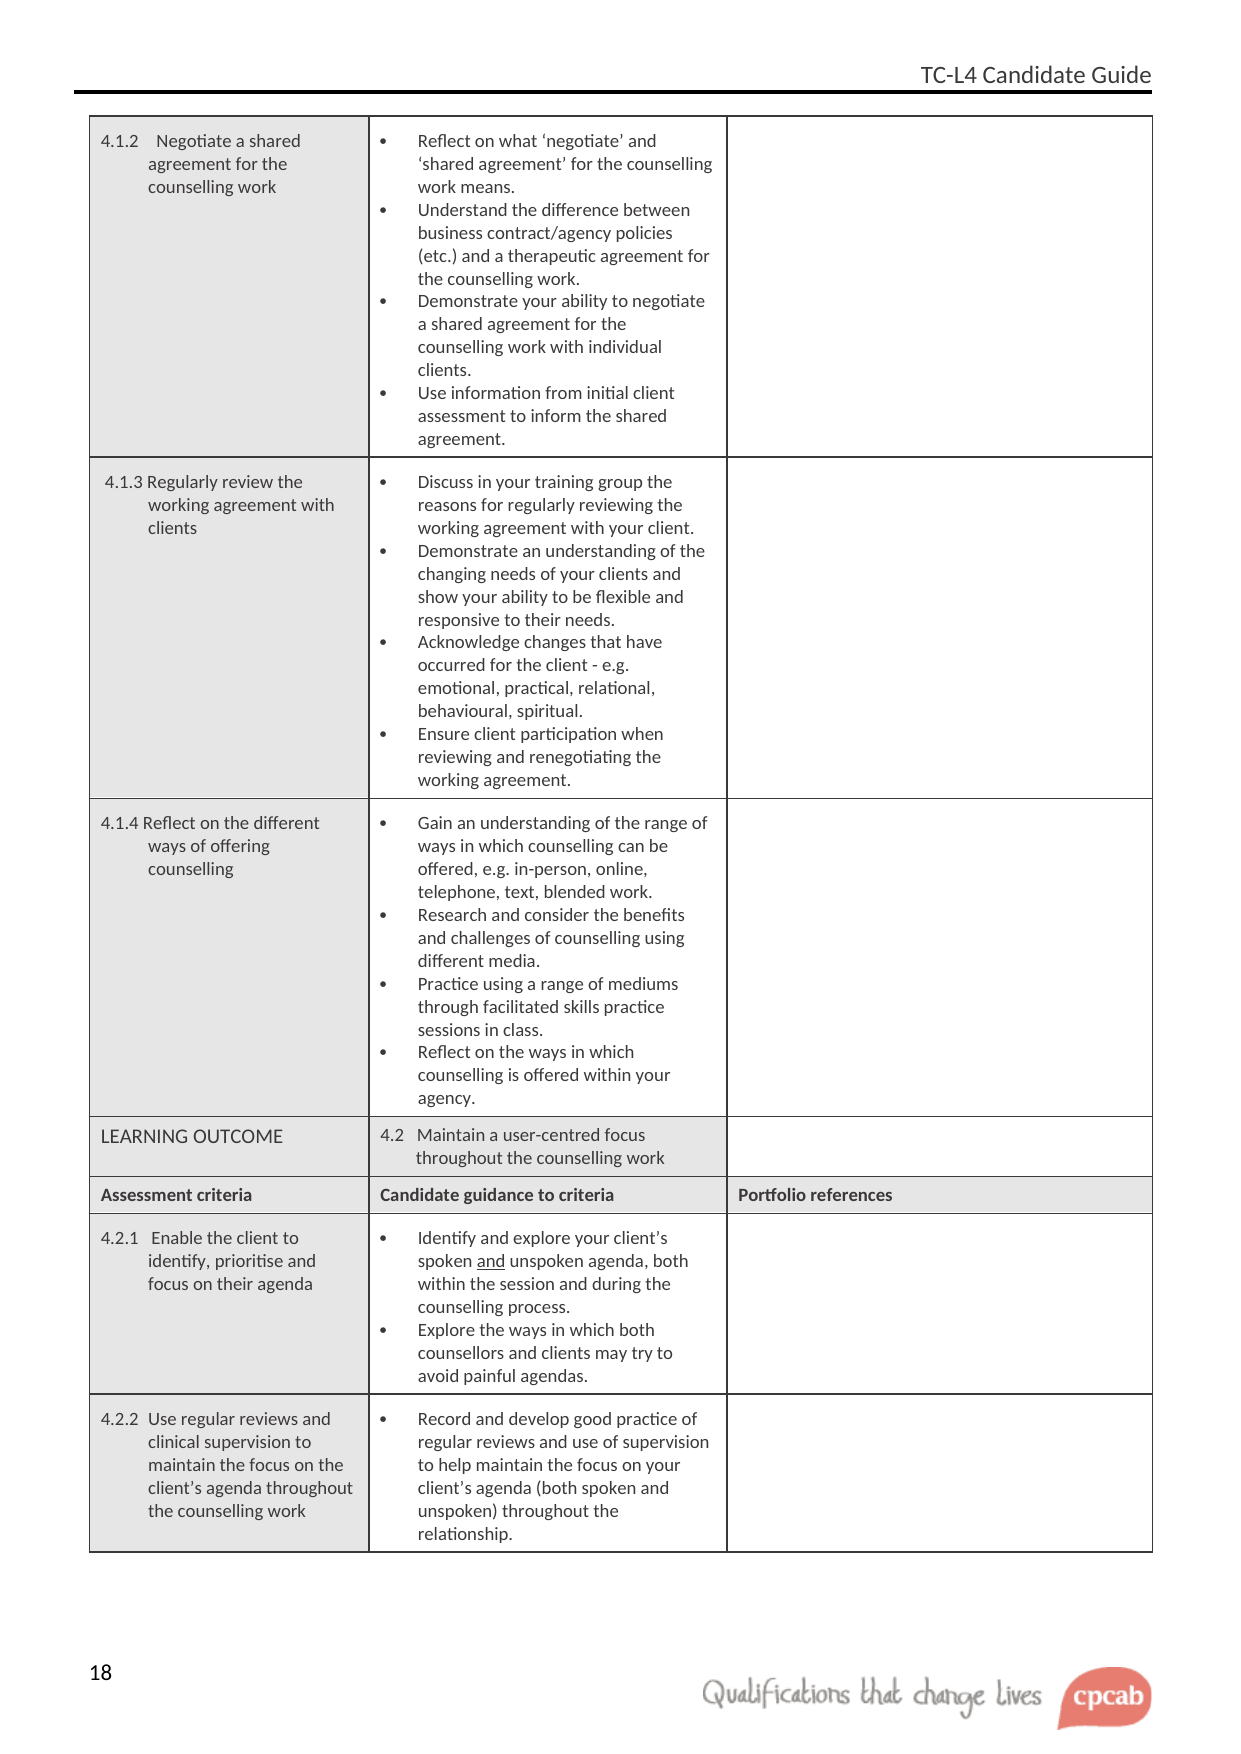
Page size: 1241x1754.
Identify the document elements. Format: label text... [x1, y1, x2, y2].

table_cell Reflect on what ‘negotiate’ and ‘shared agreement’ for the counselling work means. Understand the difference between business contract/agency policies (etc.) and a therapeutic agreement for the counselling work. Demonstrate your ability to negotiate a shared agreement for the counselling work with individual clients. Use information from initial client assessment to inform the shared agreement. [370, 117, 726, 456]
table_cell [728, 1117, 1152, 1176]
table_cell [728, 117, 1152, 456]
table_cell Negotiate a shared agreement for the counselling work [90, 117, 368, 456]
table_cell [728, 1395, 1152, 1551]
table_cell Discuss in your training group the reasons for regularly reviewing the working agreement with your client. Demonstrate an understanding of the changing needs of your clients and show your ability to be flexible and responsive to their needs. Acknowledge changes that have occurred for the client - e.g. emotional, practical, relational, behavioural, spiritual. Ensure client participation when reviewing and renegotiating the working agreement. [370, 458, 726, 797]
table_cell Candidate guidance to criteria [370, 1177, 726, 1212]
table_cell 4.1.3 Regularly review the working agreement with clients [90, 458, 368, 797]
table_cell [728, 458, 1152, 797]
table_cell Identify and explore your client’s spoken and unspoken agenda, both within the session and during the counselling process. Explore the ways in which both counsellors and clients may try to avoid painful agendas. [370, 1214, 726, 1393]
table_cell 4.1.4 Reflect on the different ways of offering counselling [90, 799, 368, 1116]
table_cell [728, 799, 1152, 1116]
table_cell Gain an understanding of the range of ways in which counselling can be offered, e.g. in-person, online, telephone, text, blended work. Research and consider the benefits and challenges of counselling using different media. Practice using a range of mediums through facilitated skills practice sessions in class. Reflect on the ways in which counselling is offered within your agency. [370, 799, 726, 1116]
table_cell Record and develop good practice of regular reviews and use of supervision to help maintain the focus on your client’s agenda (both spoken and unspoken) throughout the relationship. [370, 1395, 726, 1551]
table_cell 4.2 Maintain a user-centred focus throughout the counselling work [370, 1117, 726, 1176]
table_cell Use regular reviews and clinical supervision to maintain the focus on the client’s agenda throughout the counselling work [90, 1395, 368, 1551]
table_cell LEARNING OUTCOME [90, 1117, 368, 1176]
picture [703, 1667, 1152, 1730]
table_cell Assessment criteria [90, 1177, 368, 1212]
table_cell 4.2.1 Enable the client to identify, prioritise and focus on their agenda [90, 1214, 368, 1393]
table_cell [728, 1214, 1152, 1393]
table_cell Portfolio references [728, 1177, 1152, 1212]
